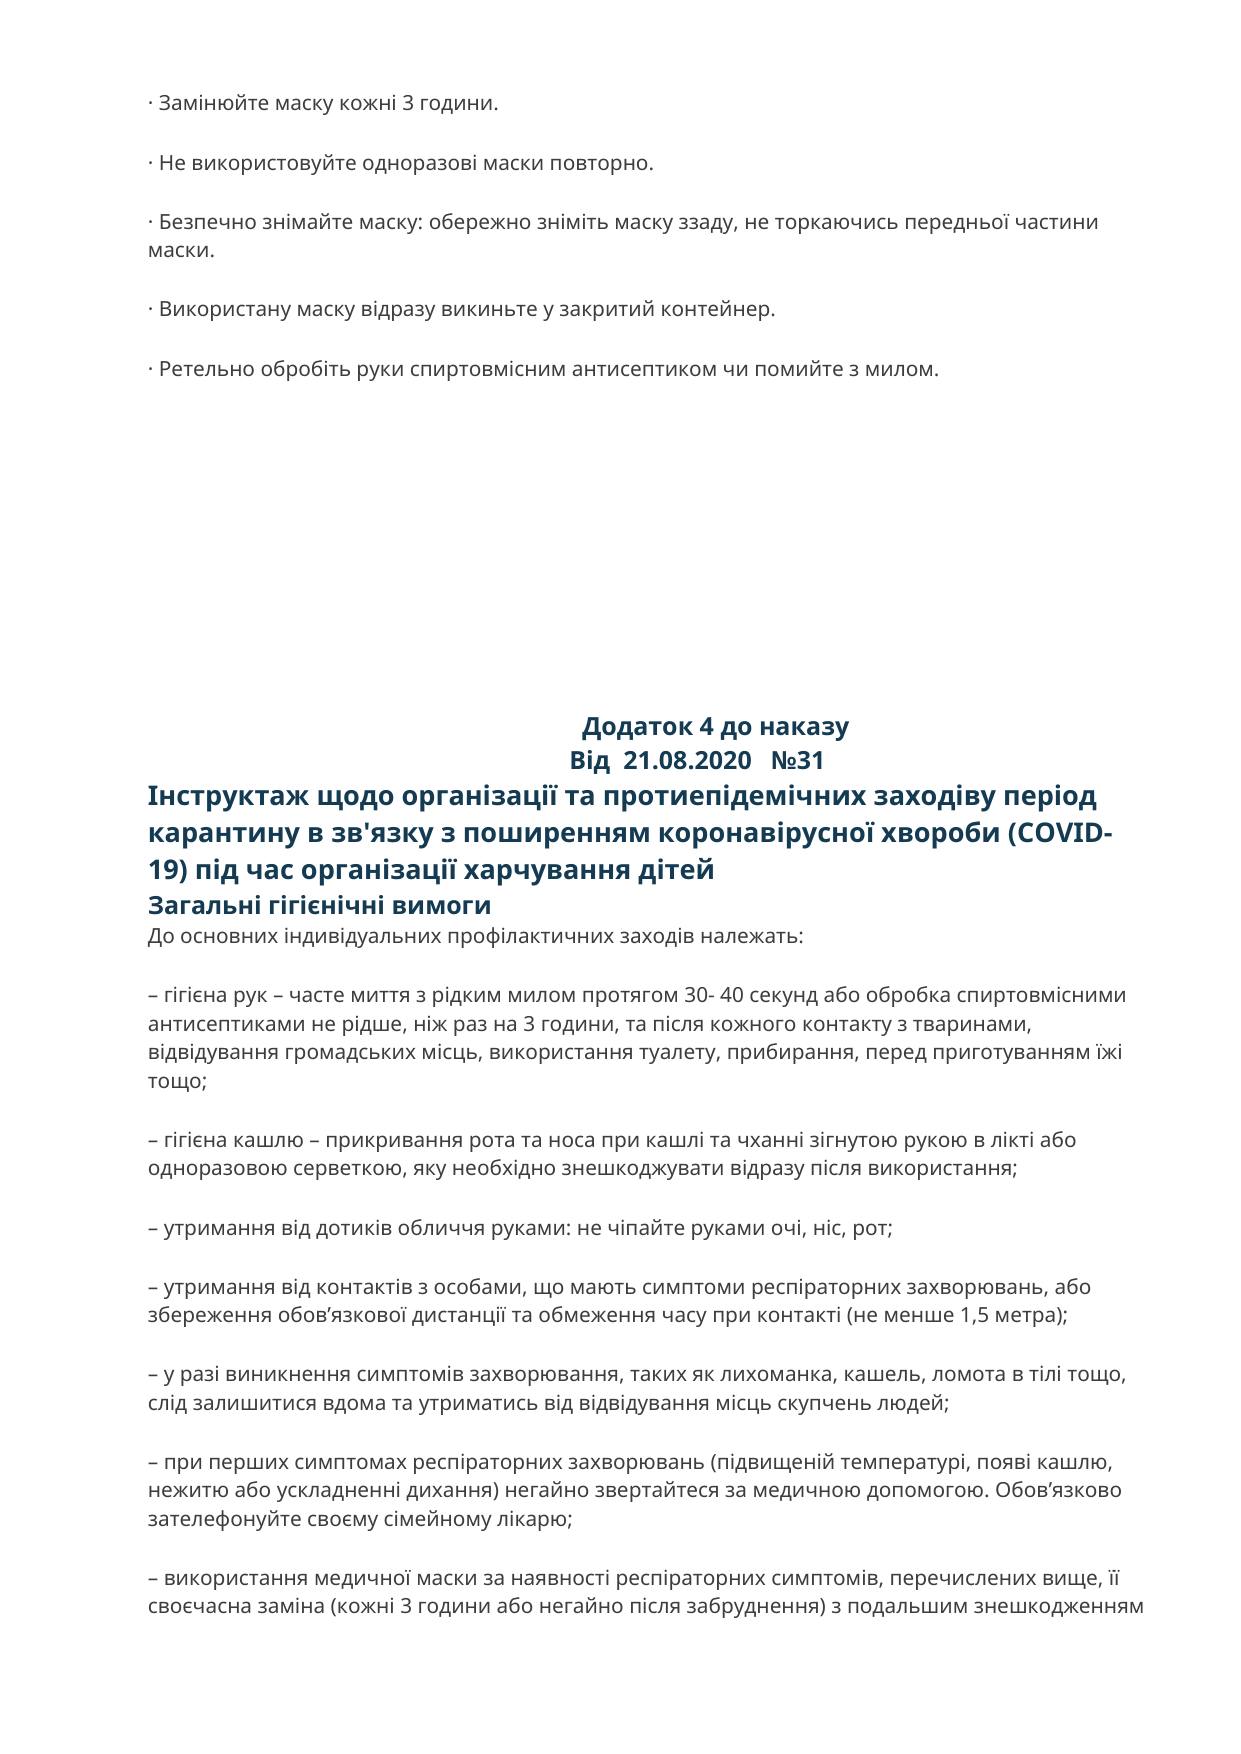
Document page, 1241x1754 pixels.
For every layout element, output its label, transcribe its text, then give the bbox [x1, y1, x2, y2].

text Від 21.08.2020 №31 [148, 743, 1152, 777]
text До основних індивідуальних профілактичних заходів належать: [148, 921, 1152, 950]
text · Не використовуйте одноразові маски повторно. [148, 148, 1152, 176]
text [148, 1563, 1152, 1620]
text – утримання від дотиків обличчя руками: не чіпайте руками очі, ніс, рот; [148, 1213, 1152, 1241]
text · Ретельно обробіть руки спиртовмісним антисептиком чи помийте з милом. [148, 354, 1152, 382]
text · Безпечно знімайте маску: обережно зніміть маску ззаду, не торкаючись передньої частини маски. [148, 207, 1152, 264]
text · Використану маску відразу викиньте у закритий контейнер. [148, 294, 1152, 323]
text Додаток 4 до наказу [148, 709, 1152, 743]
text – утримання від контактів з особами, що мають симптоми респіраторних захворювань, або збереження обов’язкової дистанції та обмеження часу при контакті (не менше 1,5 метра); [148, 1272, 1152, 1329]
text – у разі виникнення симптомів захворювання, таких як лихоманка, кашель, ломота в тілі тощо, слід залишитися вдома та утриматись від відвідування місць скупчень людей; [148, 1359, 1152, 1416]
text – гігієна кашлю – прикривання рота та носа при кашлі та чханні зігнутою рукою в лікті або одноразовою серветкою, яку необхідно знешкоджувати відразу після використання; [148, 1125, 1152, 1182]
text Загальні гігієнічні вимоги [148, 887, 1152, 921]
text Інструктаж щодо організації та протиепідемічних заходіву період карантину в зв'язку з поширенням коронавірусної хвороби (COVID-19) під час організації харчування дітей [148, 777, 1152, 887]
text – гігієна рук – часте миття з рідким милом протягом 30- 40 секунд або обробка спиртовмісними антисептиками не рідше, ніж раз на 3 години, та після кожного контакту з тваринами, відвідування громадських місць, використання туалету, прибирання, перед приготуванням їжі тощо; [148, 981, 1152, 1094]
text – при перших симптомах респіраторних захворювань (підвищеній температурі, появі кашлю, нежитю або ускладненні дихання) негайно звертайтеся за медичною допомогою. Обов’язково зателефонуйте своєму сімейному лікарю; [148, 1447, 1152, 1532]
text · Замінюйте маску кожні 3 години. [148, 88, 1152, 117]
